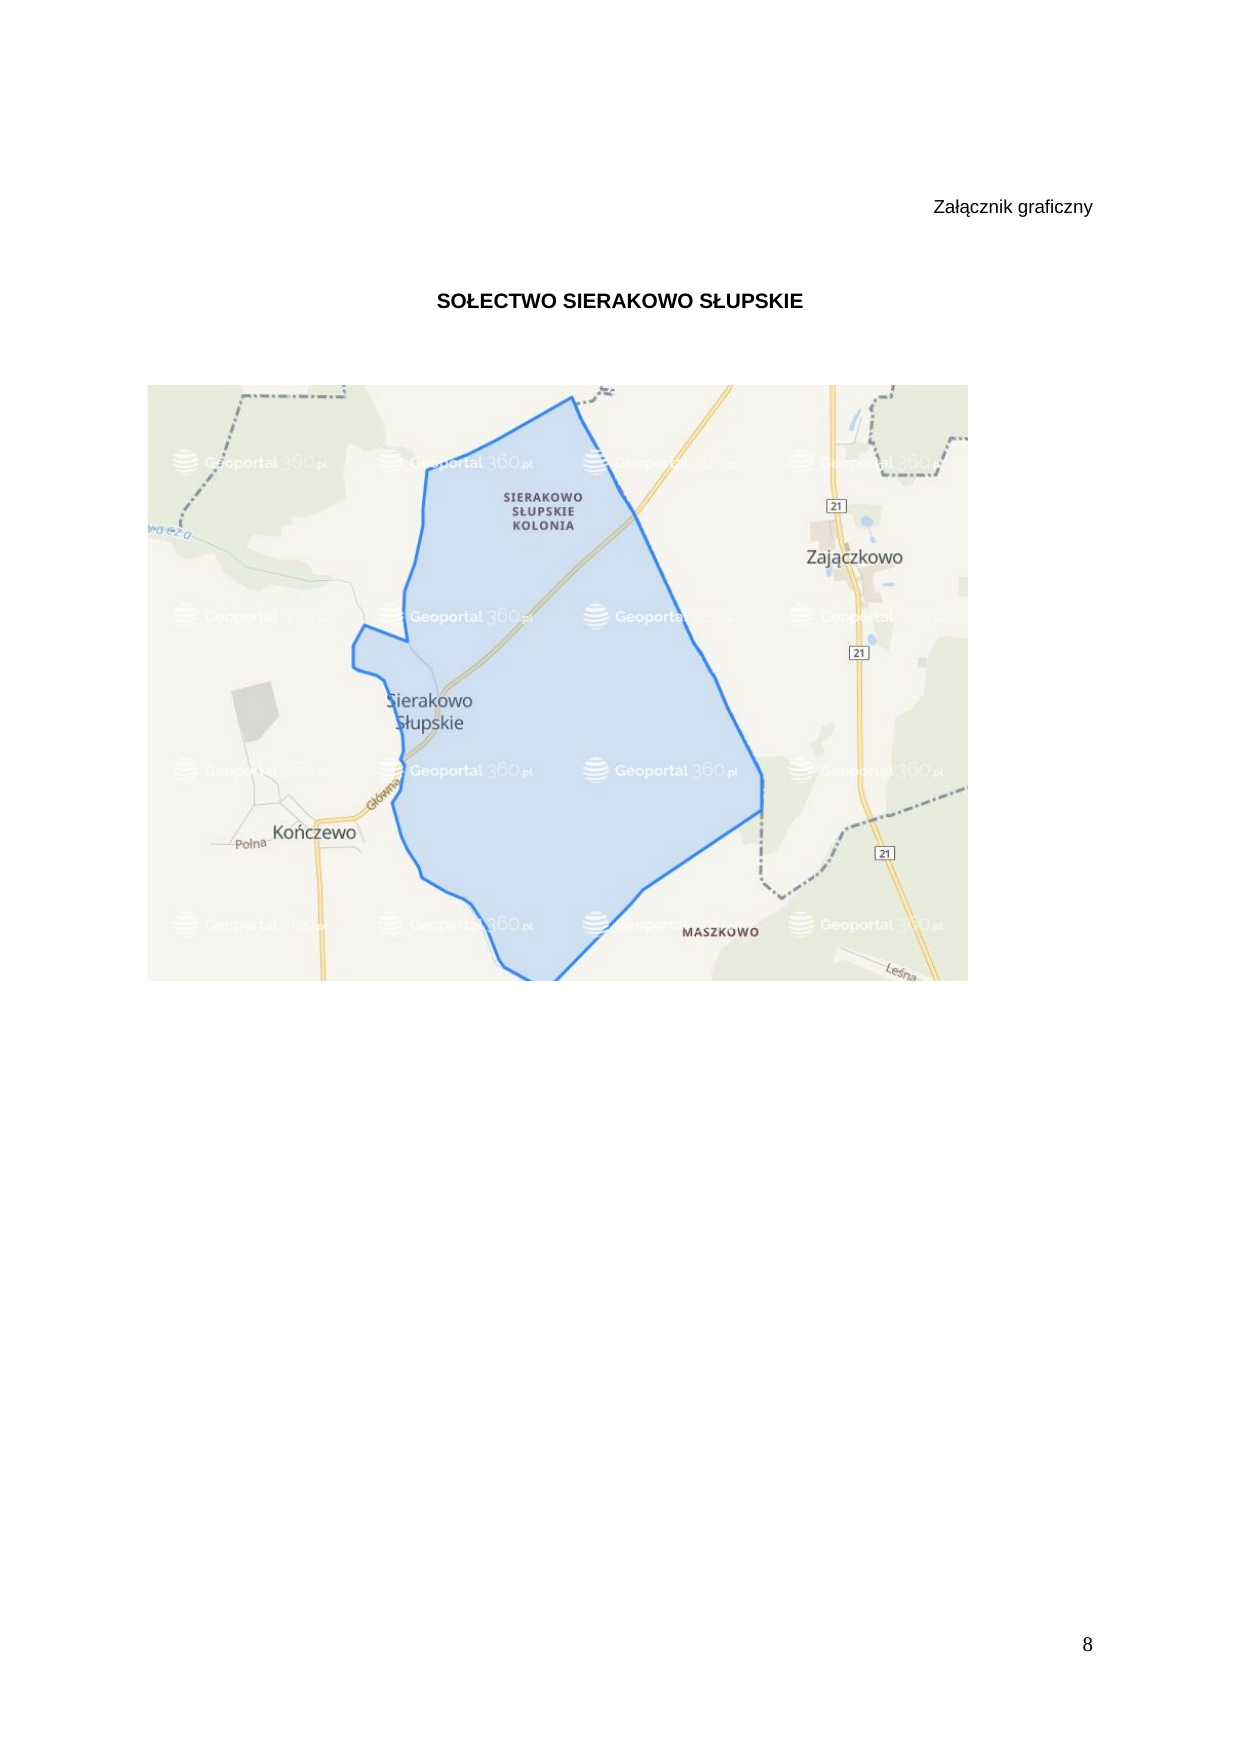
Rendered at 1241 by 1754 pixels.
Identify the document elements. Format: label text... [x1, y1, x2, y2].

text Załącznik graficzny [148, 196, 1093, 217]
text SOŁECTWO SIERAKOWO SŁUPSKIE [148, 289, 1093, 313]
picture [147, 385, 968, 981]
